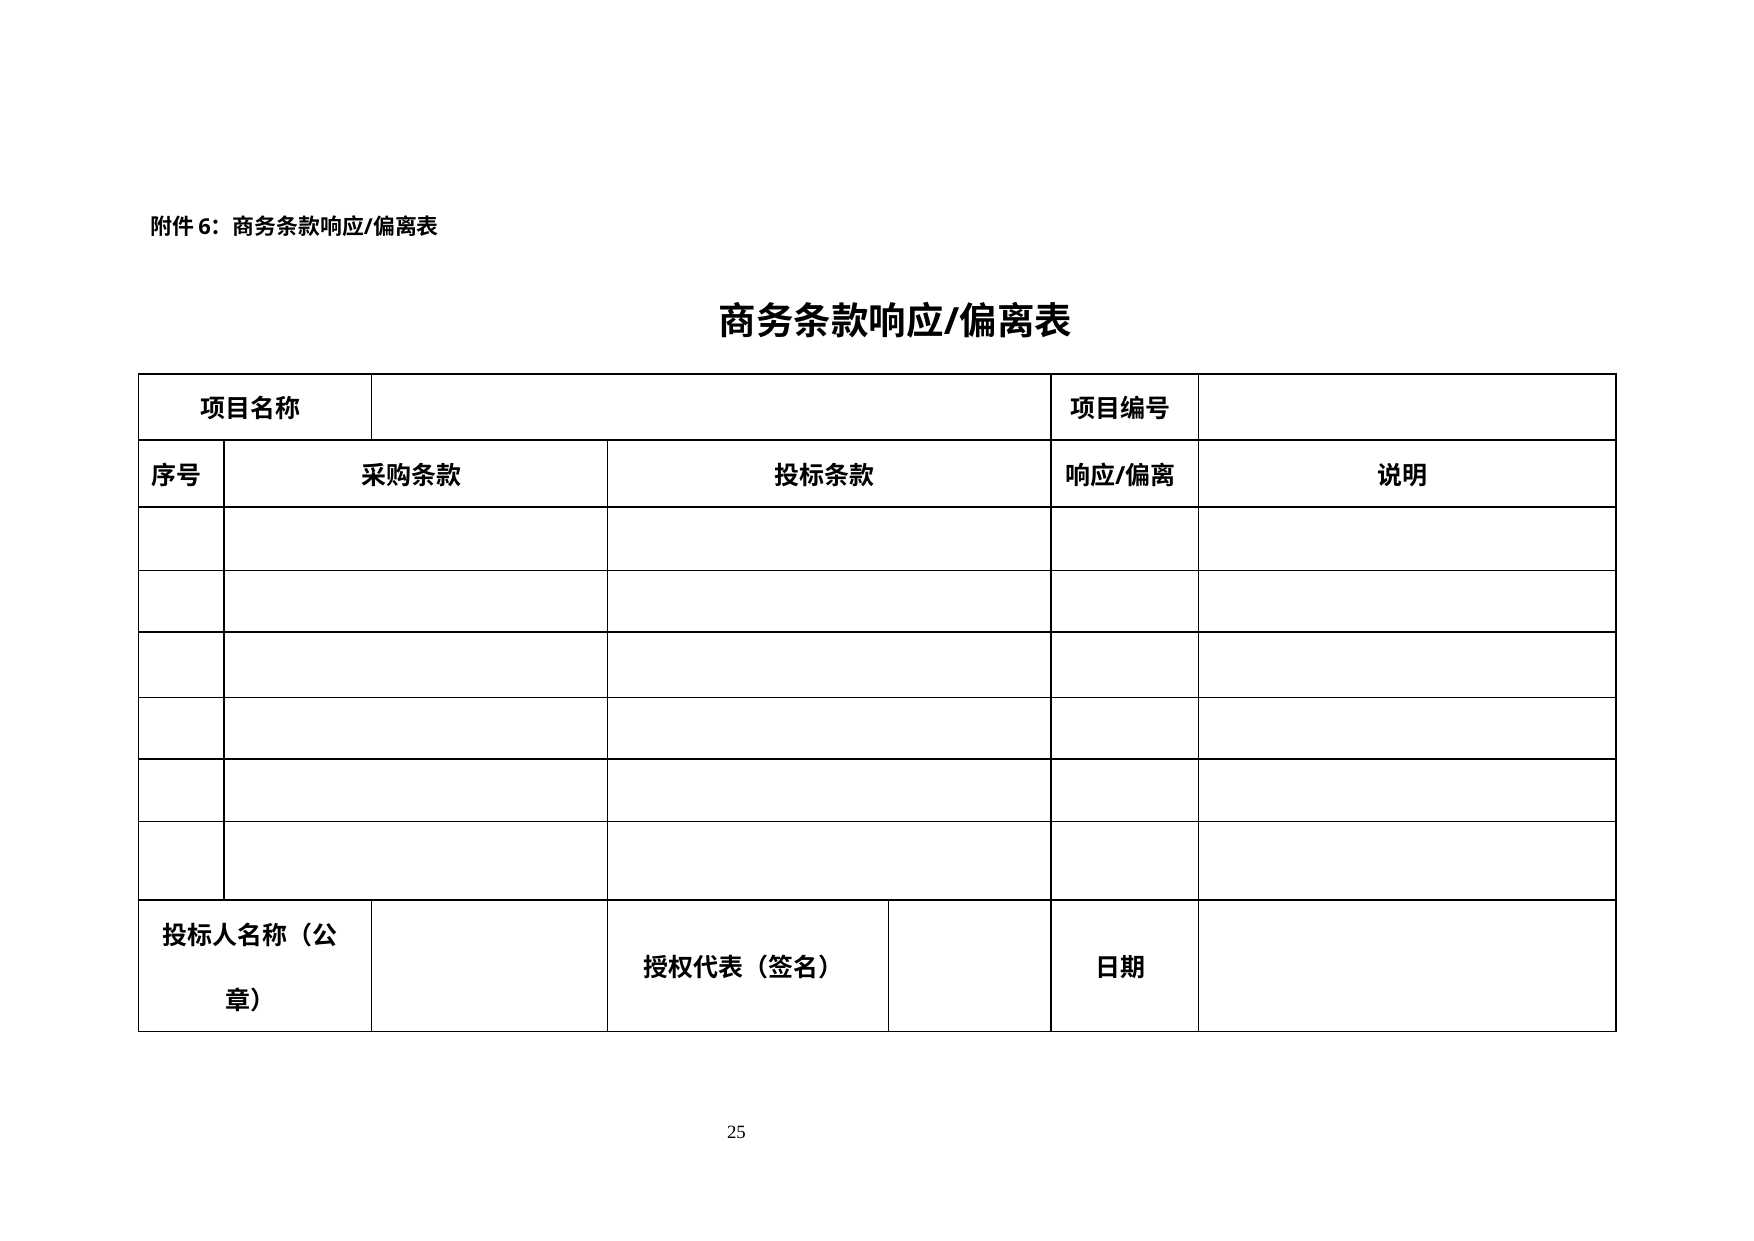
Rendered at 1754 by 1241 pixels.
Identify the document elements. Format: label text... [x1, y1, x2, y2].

table_cell [139, 822, 223, 899]
table_cell [225, 508, 607, 569]
table_cell [139, 508, 223, 569]
table_cell [608, 760, 1050, 821]
table_cell [139, 571, 223, 631]
table_cell 投标条款 [608, 441, 1050, 506]
table_cell [372, 901, 607, 1031]
table_cell [139, 698, 223, 758]
table_cell [139, 633, 223, 696]
subtitle 附件6：商务条款响应/偏离表 [150, 208, 1604, 241]
table_cell [608, 571, 1050, 631]
table_cell [1199, 760, 1615, 821]
table_cell [1199, 571, 1615, 631]
table_cell [608, 822, 1050, 899]
text 商务条款响应/偏离表 [150, 291, 1641, 346]
table_header [1199, 375, 1615, 439]
table_cell [1199, 508, 1615, 569]
table_cell 日期 [1052, 901, 1198, 1031]
table_cell [1199, 698, 1615, 758]
table_cell [1052, 822, 1198, 899]
table_cell [225, 822, 607, 899]
table_header 项目名称 [139, 375, 371, 439]
table_cell 采购条款 [225, 441, 607, 506]
table_cell [1052, 633, 1198, 696]
table_cell [225, 698, 607, 758]
table_cell [225, 633, 607, 696]
table_cell 授权代表（签名） [608, 901, 888, 1031]
table_header 项目编号 [1052, 375, 1198, 439]
table_cell [225, 760, 607, 821]
table_header [372, 375, 1050, 439]
table_cell 说明 [1199, 441, 1615, 506]
table_cell [225, 571, 607, 631]
table_cell 响应/偏离 [1052, 441, 1198, 506]
table_cell [1052, 571, 1198, 631]
table_cell [608, 633, 1050, 696]
table_cell [1199, 822, 1615, 899]
table_cell [1052, 760, 1198, 821]
table_cell [608, 698, 1050, 758]
table_cell [889, 901, 1050, 1031]
table_cell [608, 508, 1050, 569]
table_cell [1052, 508, 1198, 569]
table_cell 投标人名称（公章） [139, 901, 371, 1031]
table_cell [1052, 698, 1198, 758]
table_cell [139, 760, 223, 821]
table_cell [1199, 633, 1615, 696]
table_cell [1199, 901, 1615, 1031]
table_cell 序号 [139, 441, 223, 506]
